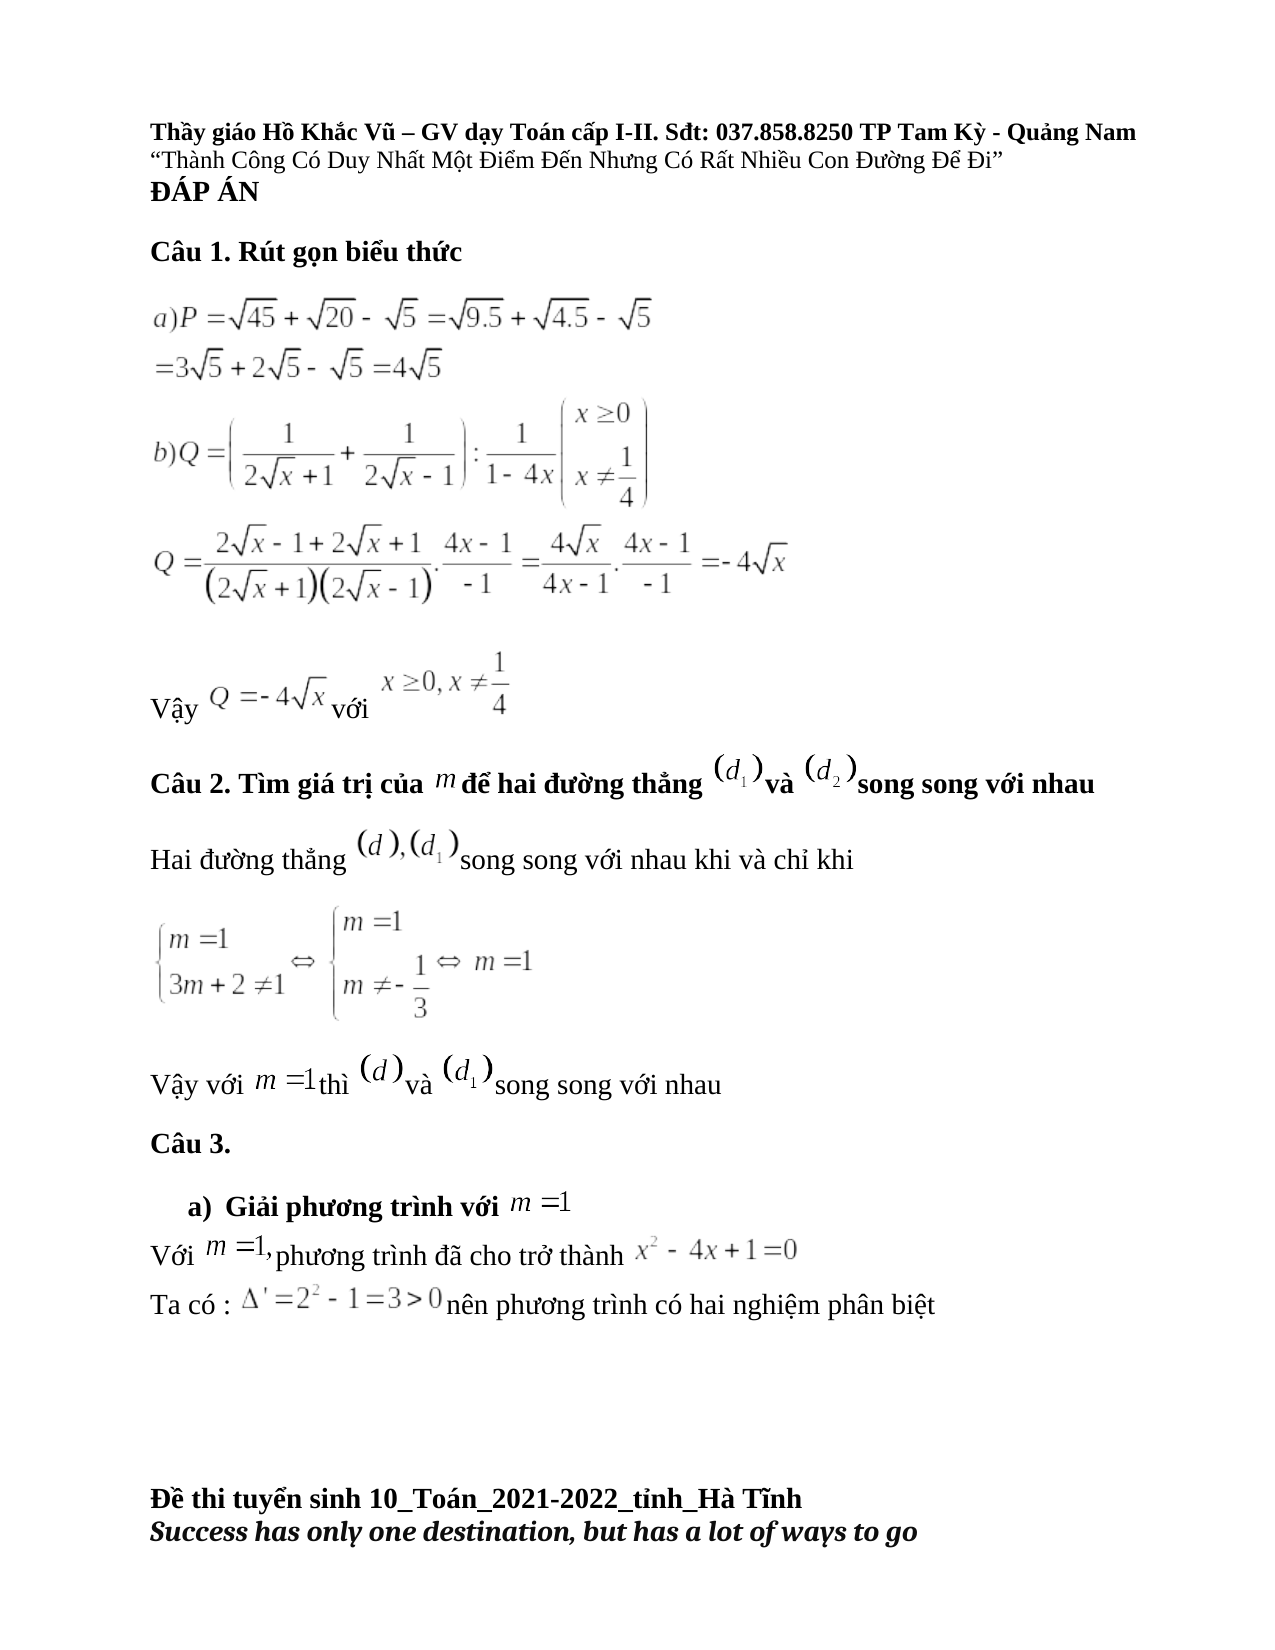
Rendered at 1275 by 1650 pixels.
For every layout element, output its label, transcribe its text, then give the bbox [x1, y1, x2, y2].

text Câu 3. [150, 1126, 1181, 1160]
text Hai đường thẳng song song với nhau khi và chỉ khi [150, 826, 1181, 876]
text Vậy với thì và song song với nhau [150, 1050, 1181, 1100]
text Câu 1. Rút gọn biểu thức [150, 234, 1181, 267]
list Ta có : nên phương trình có hai nghiệm phân biệt [150, 1277, 1181, 1321]
text Câu 2. Tìm giá trị của để hai đường thẳng và song song với nhau [150, 750, 1181, 800]
list Với phương trình đã cho trở thành [150, 1228, 1181, 1272]
list Giải phương trình với [187, 1186, 1181, 1223]
text ĐÁP ÁN [150, 174, 1181, 208]
text Vậy với [150, 645, 1181, 724]
